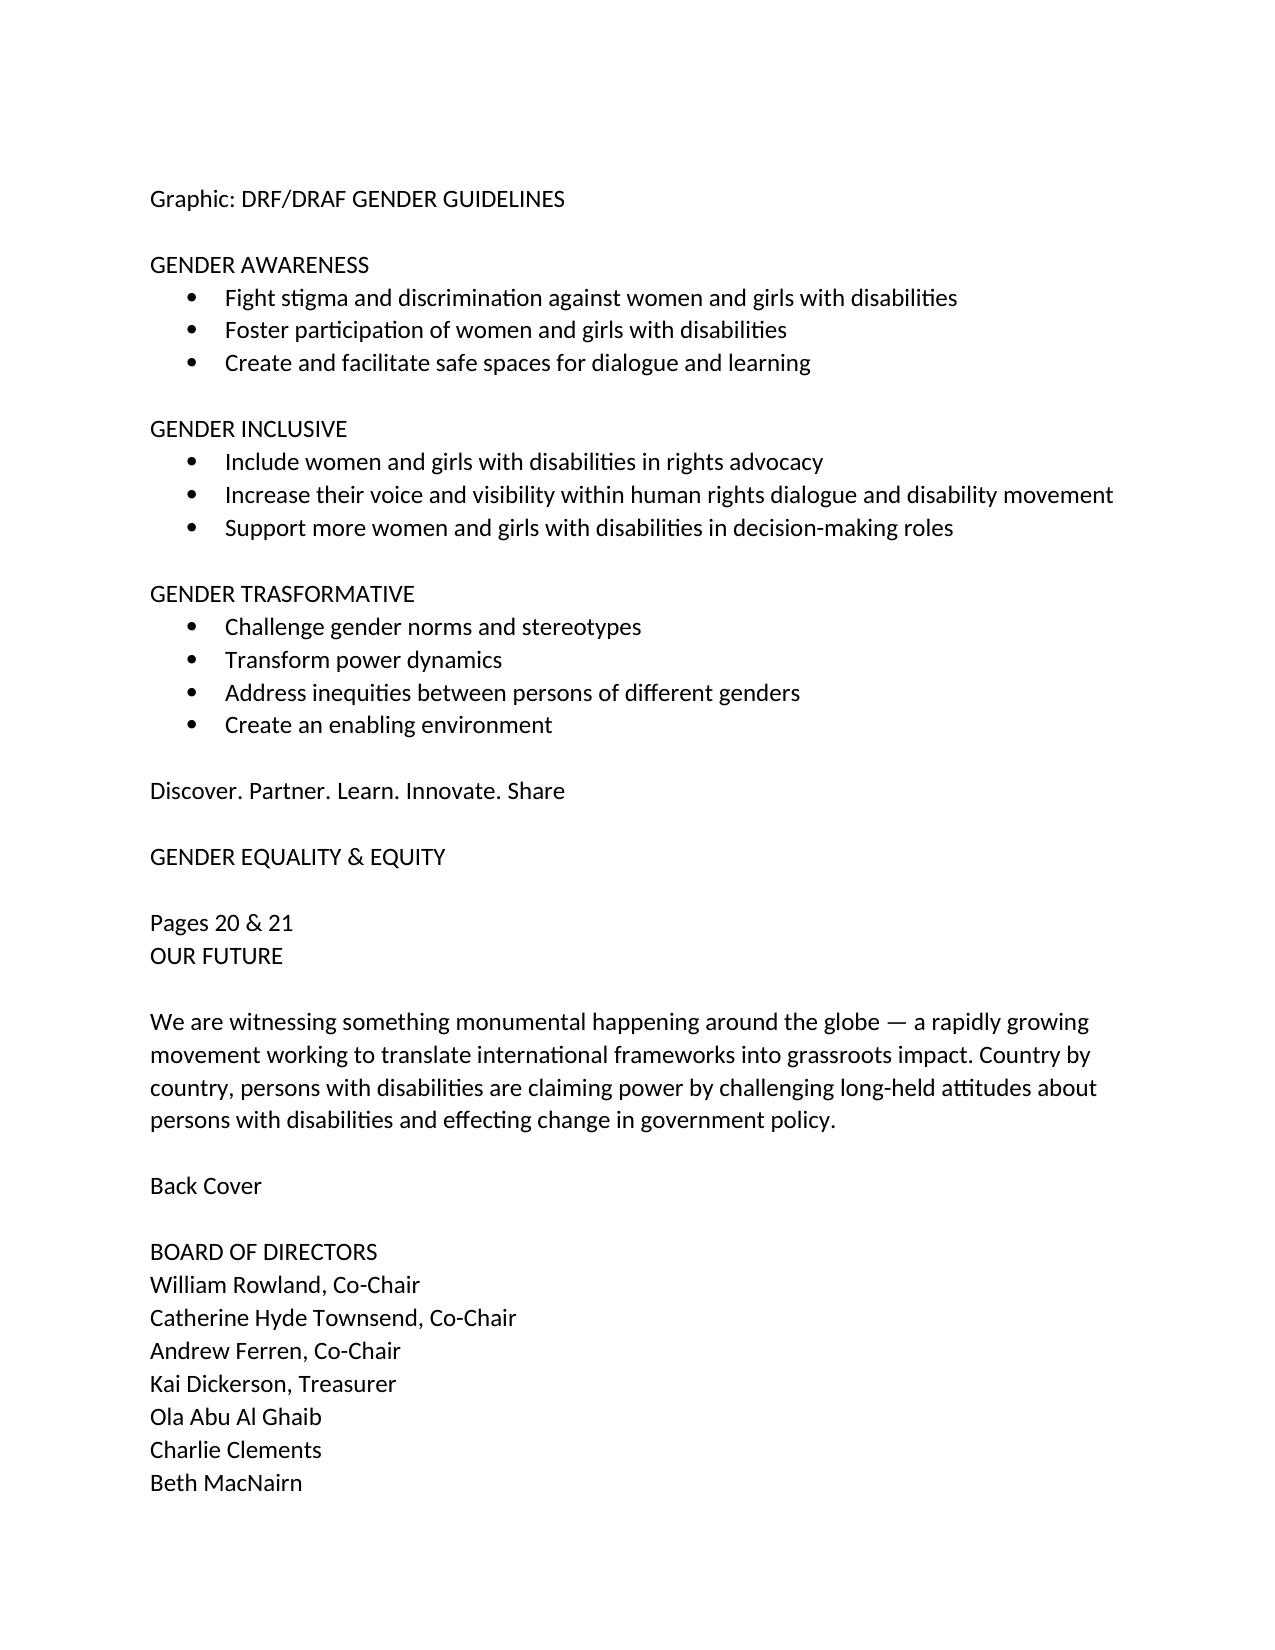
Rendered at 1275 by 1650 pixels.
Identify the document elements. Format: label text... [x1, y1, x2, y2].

list Foster participation of women and girls with disabilities [187, 314, 1125, 345]
text OUR FUTURE [150, 940, 1125, 971]
text GENDER AWARENESS [150, 249, 1125, 279]
text Kai Dickerson, Treasurer [150, 1368, 1125, 1398]
text Graphic: DRF/DRAF GENDER GUIDELINES [150, 183, 1125, 213]
text Catherine Hyde Townsend, Co-Chair [150, 1302, 1125, 1333]
text We are witnessing something monumental happening around the globe — a rapidly growing movement working to translate international frameworks into grassroots impact. Country by country, persons with disabilities are claiming power by challenging long-held attitudes about persons with disabilities and effecting change in government policy. [150, 1006, 1125, 1135]
list Address inequities between persons of different genders [187, 677, 1125, 707]
text Ola Abu Al Ghaib [150, 1401, 1125, 1431]
list Fight stigma and discrimination against women and girls with disabilities [187, 282, 1125, 312]
text GENDER INCLUSIVE [150, 413, 1125, 444]
text William Rowland, Co-Chair [150, 1269, 1125, 1300]
text Back Cover [150, 1170, 1125, 1201]
text BOARD OF DIRECTORS [150, 1236, 1125, 1267]
text Pages 20 & 21 [150, 907, 1125, 938]
list Challenge gender norms and stereotypes [187, 611, 1125, 641]
text GENDER EQUALITY & EQUITY [150, 841, 1125, 872]
list Include women and girls with disabilities in rights advocacy [187, 446, 1125, 477]
list Support more women and girls with disabilities in decision-making roles [187, 512, 1125, 543]
text Charlie Clements [150, 1434, 1125, 1464]
text Beth MacNairn [150, 1467, 1125, 1497]
list Transform power dynamics [187, 644, 1125, 674]
list Create an enabling environment [187, 709, 1125, 740]
text Andrew Ferren, Co-Chair [150, 1335, 1125, 1366]
text GENDER TRASFORMATIVE [150, 578, 1125, 608]
text Discover. Partner. Learn. Innovate. Share [150, 775, 1125, 806]
list Increase their voice and visibility within human rights dialogue and disability movement [187, 479, 1125, 510]
list Create and facilitate safe spaces for dialogue and learning [187, 347, 1125, 378]
